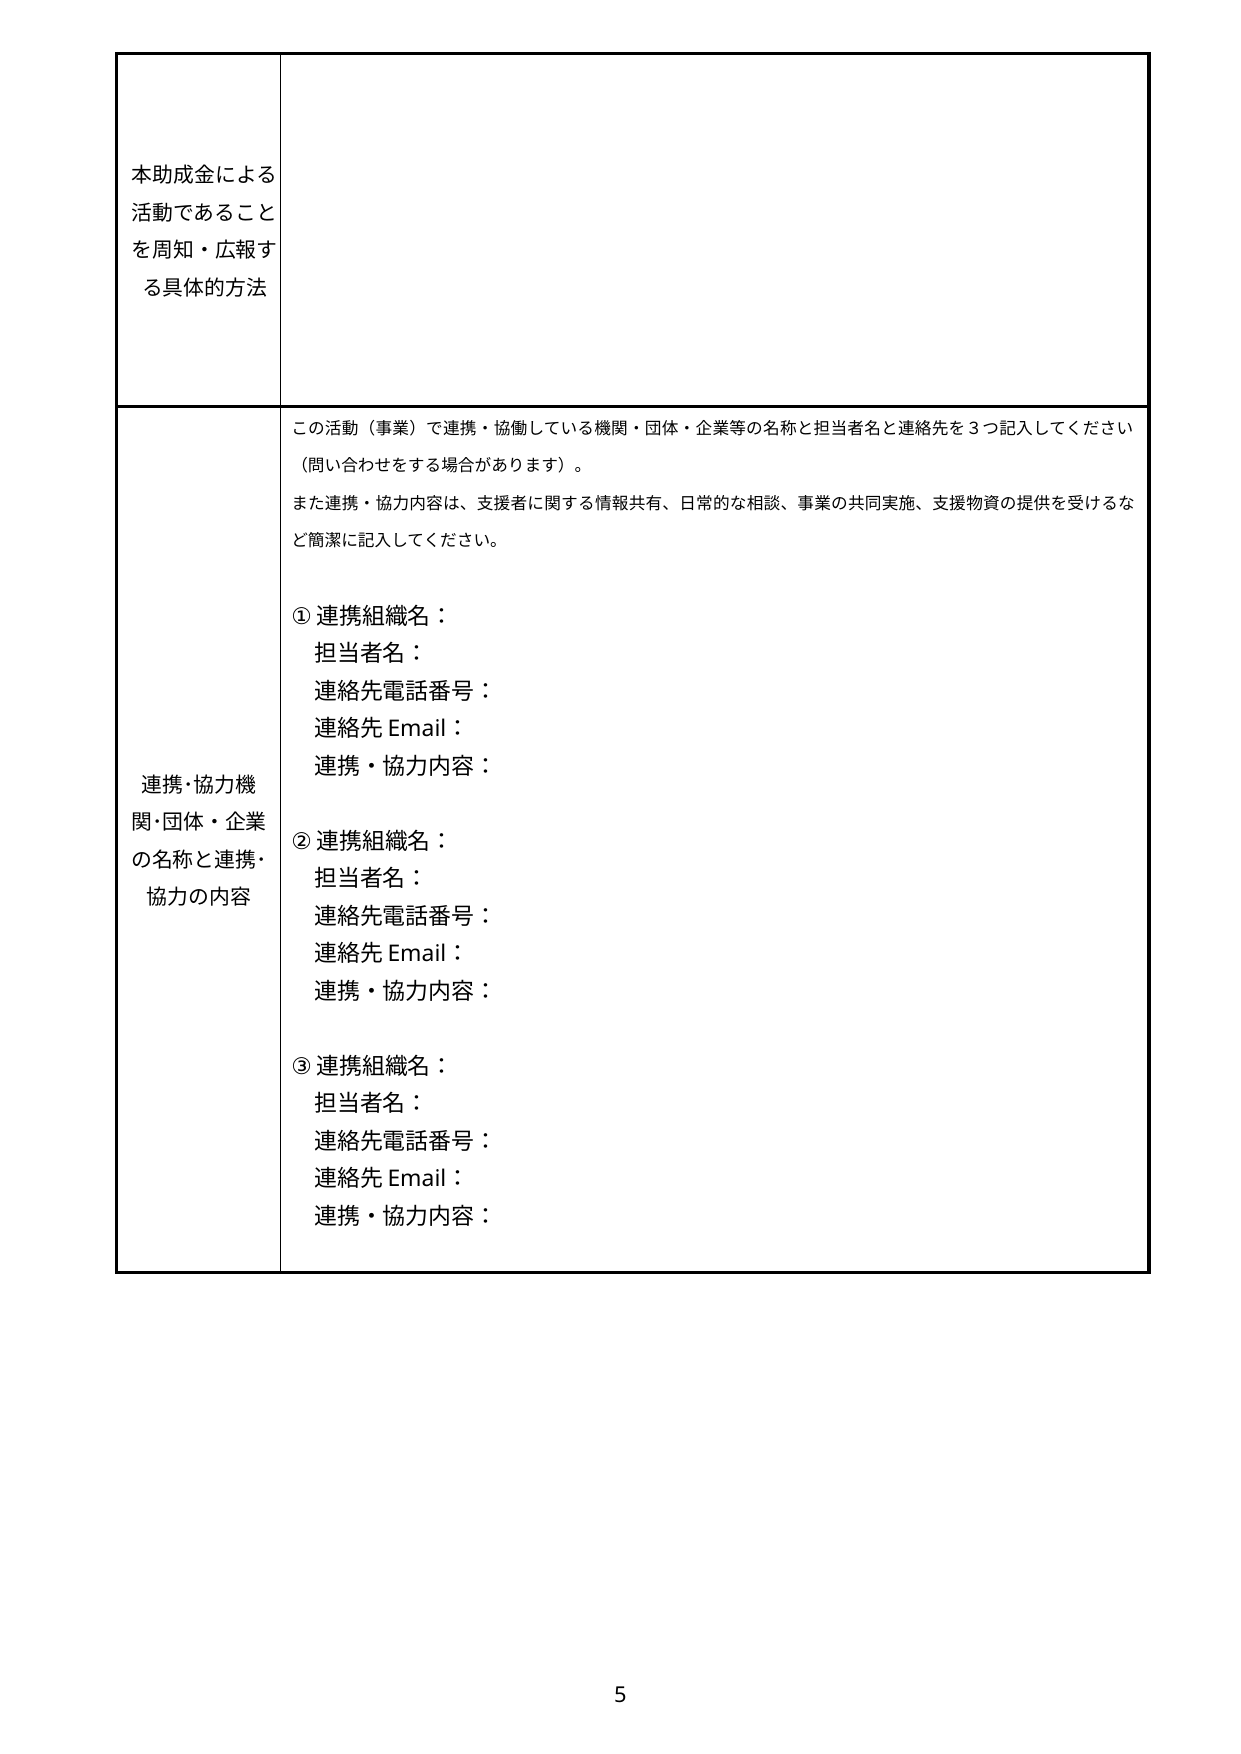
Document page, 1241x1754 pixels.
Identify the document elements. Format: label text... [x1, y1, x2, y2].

table_cell 本助成金による活動であることを周知・広報する具体的方法 [118, 55, 280, 405]
table_cell [281, 55, 1147, 405]
table_cell 連携･協力機関･団体・企業の名称と連携･協力の内容 [118, 408, 280, 1271]
table_cell この活動（事業）で連携・協働している機関・団体・企業等の名称と担当者名と連絡先を３つ記入してください（問い合わせをする場合があります）。 また連携・協力内容は、支援者に関する情報共有、日常的な相談、事業の共同実施、支援物資の提供を受けるなど簡潔に記入してください。 ①連携組織名： 担当者名： 連絡先電話番号： 連絡先Email： 連携・協力内容： ②連携組織名： 担当者名： 連絡先電話番号： 連絡先Email： 連携・協力内容： ③連携組織名： 担当者名： 連絡先電話番号： 連絡先Email： 連携・協力内容： [281, 408, 1147, 1271]
